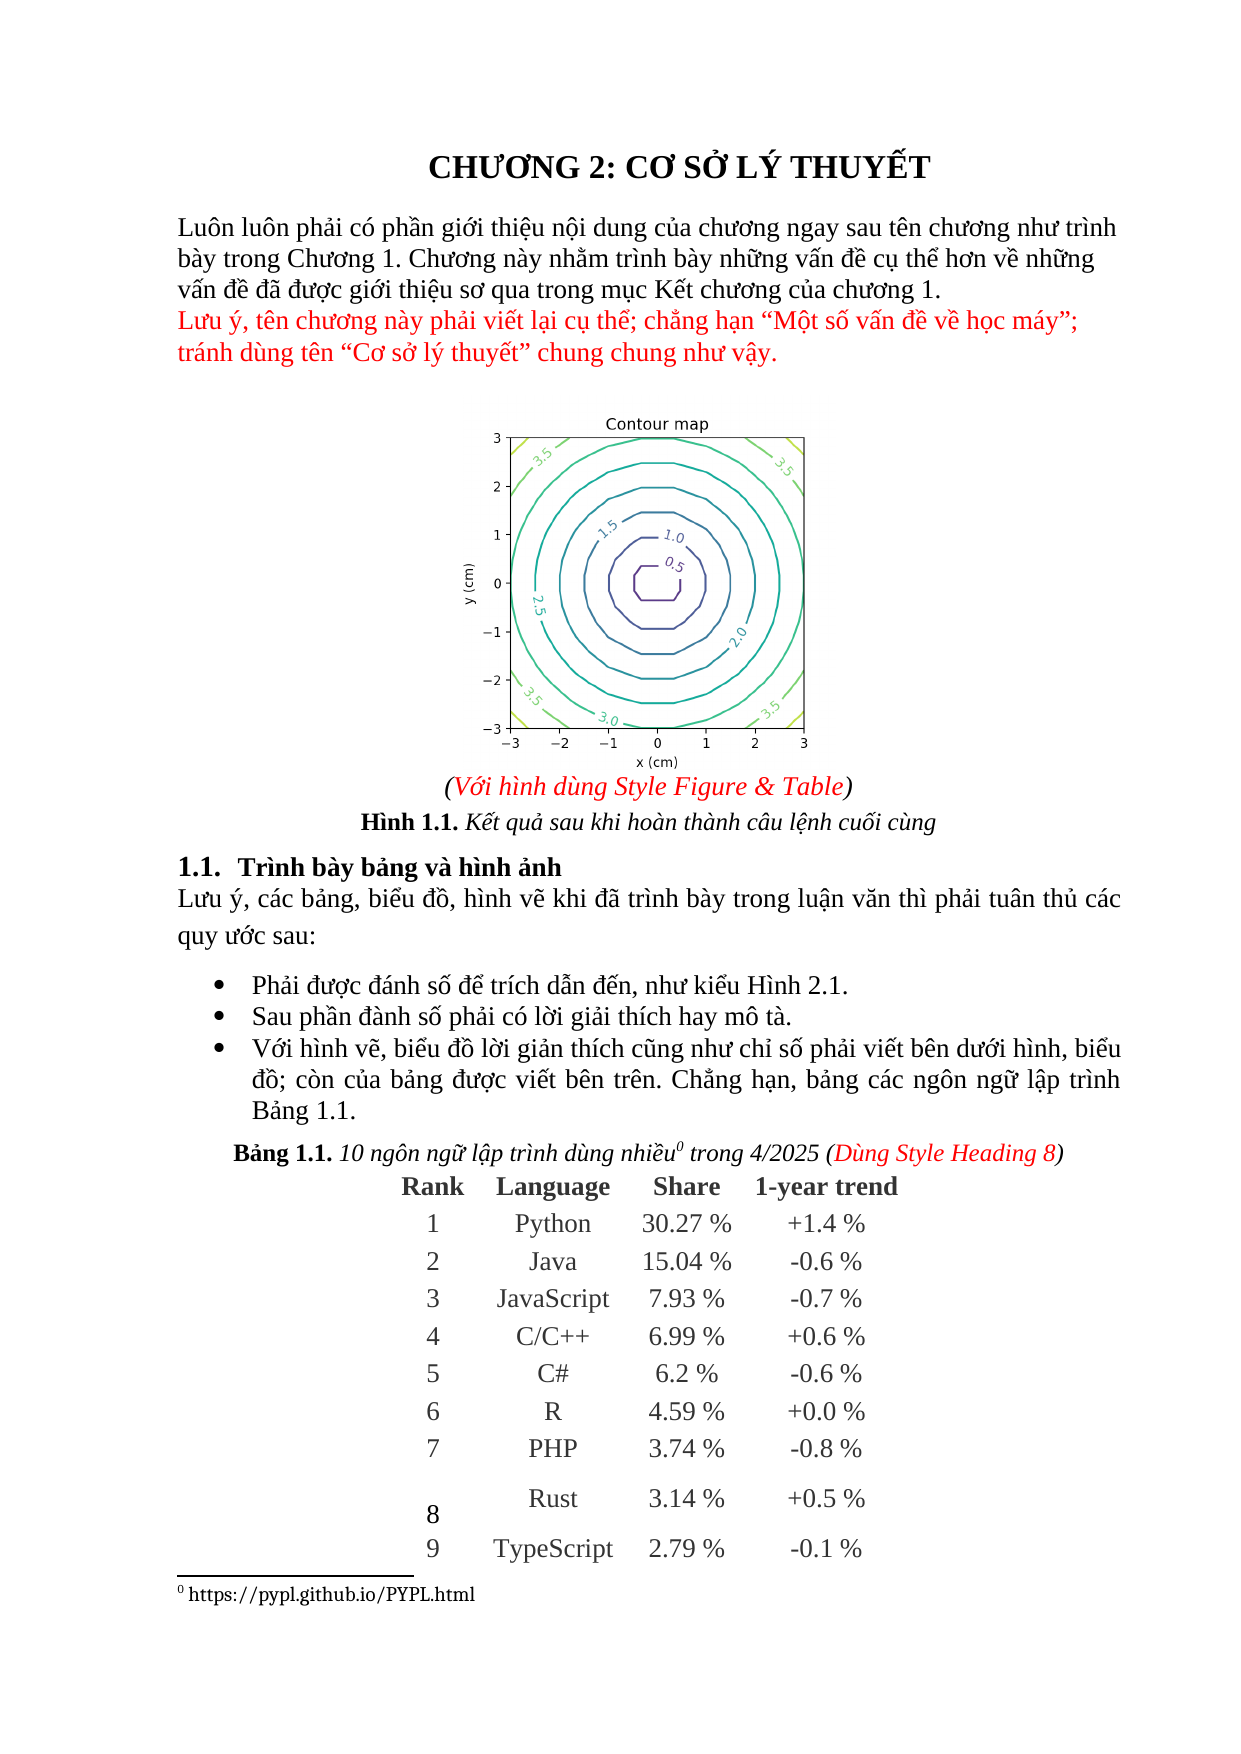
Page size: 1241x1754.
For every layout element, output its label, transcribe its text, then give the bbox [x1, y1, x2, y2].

table_cell 4.59 % [630, 1392, 743, 1429]
table_header Language [476, 1167, 630, 1204]
table_cell +0.6 % [743, 1317, 909, 1354]
table_cell 6.99 % [630, 1317, 743, 1354]
text Lưu ý, các bảng, biểu đồ, hình vẽ khi đã trình bày trong luận văn thì phải tuân thủ các quy ước sau: [177, 882, 1122, 951]
table_cell C# [476, 1354, 630, 1392]
table_cell -0.1 % [743, 1529, 909, 1566]
table_cell PHP [476, 1429, 630, 1467]
table_cell 15.04 % [630, 1242, 743, 1279]
table_cell 9 [390, 1529, 476, 1566]
table_cell Python [476, 1204, 630, 1242]
subtitle 10 ngôn ngữ lập trình dùng nhiều trong 4/2025 (Dùng Style Heading 8) [177, 1138, 1122, 1167]
table_cell JavaScript [476, 1279, 630, 1317]
table_cell 3 [390, 1279, 476, 1317]
subtitle Trình bày bảng và hình ảnh [177, 849, 1122, 882]
text (Với hình dùng Style Figure & Table) [177, 770, 1122, 801]
text Lưu ý, tên chương này phải viết lại cụ thể; chẳng hạn “Một số vấn đề về học máy”; tránh dùng tên “Cơ sở lý thuyết” chung chung như vậy. [177, 304, 1122, 367]
table_cell -0.6 % [743, 1242, 909, 1279]
table_header Rank [390, 1167, 476, 1204]
table_cell Rust [476, 1467, 630, 1529]
table_cell -0.6 % [743, 1354, 909, 1392]
text Luôn luôn phải có phần giới thiệu nội dung của chương ngay sau tên chương như trình bày trong Chương 1. Chương này nhằm trình bày những vấn đề cụ thể hơn về những vấn đề đã được giới thiệu sơ qua trong mục Kết chương của chương 1. [177, 211, 1122, 304]
table_cell 1 [390, 1204, 476, 1242]
table_cell 5 [390, 1354, 476, 1392]
table_cell 2 [390, 1242, 476, 1279]
table_cell +0.0 % [743, 1392, 909, 1429]
subtitle CHƯƠNG 2: CƠ SỞ LÝ THUYẾT [236, 148, 1122, 186]
table_header 1-year trend [743, 1167, 909, 1204]
table_cell 6 [390, 1392, 476, 1429]
table_cell 3.74 % [630, 1429, 743, 1467]
subtitle Kết quả sau khi hoàn thành câu lệnh cuối cùng [0, 807, 1122, 836]
text Phải được đánh số để trích dẫn đến, như kiểu Hình 2.1. [214, 969, 1122, 1001]
table_cell -0.8 % [743, 1429, 909, 1467]
table_cell 2.79 % [630, 1529, 743, 1566]
table_cell 4 [390, 1317, 476, 1354]
text Sau phần đành số phải có lời giải thích hay mô tà. [214, 1001, 1122, 1032]
table_cell -0.7 % [743, 1279, 909, 1317]
table_cell 8 [390, 1467, 476, 1529]
table_cell 30.27 % [630, 1204, 743, 1242]
picture [463, 395, 837, 770]
table_cell 3.14 % [630, 1467, 743, 1529]
table_cell C/C++ [476, 1317, 630, 1354]
table_cell 7.93 % [630, 1279, 743, 1317]
table_cell +0.5 % [743, 1467, 909, 1529]
table_cell Java [476, 1242, 630, 1279]
text Với hình vẽ, biểu đồ lời giản thích cũng như chỉ số phải viết bên dưới hình, biểu đồ; còn của bảng được viết bên trên. Chẳng hạn, bảng các ngôn ngữ lập trình Bảng 2.1. [214, 1032, 1122, 1125]
table_cell 6.2 % [630, 1354, 743, 1392]
table_cell 7 [390, 1429, 476, 1467]
table_cell TypeScript [476, 1529, 630, 1566]
table_cell +1.4 % [743, 1204, 909, 1242]
table_cell R [476, 1392, 630, 1429]
table_header Share [630, 1167, 743, 1204]
